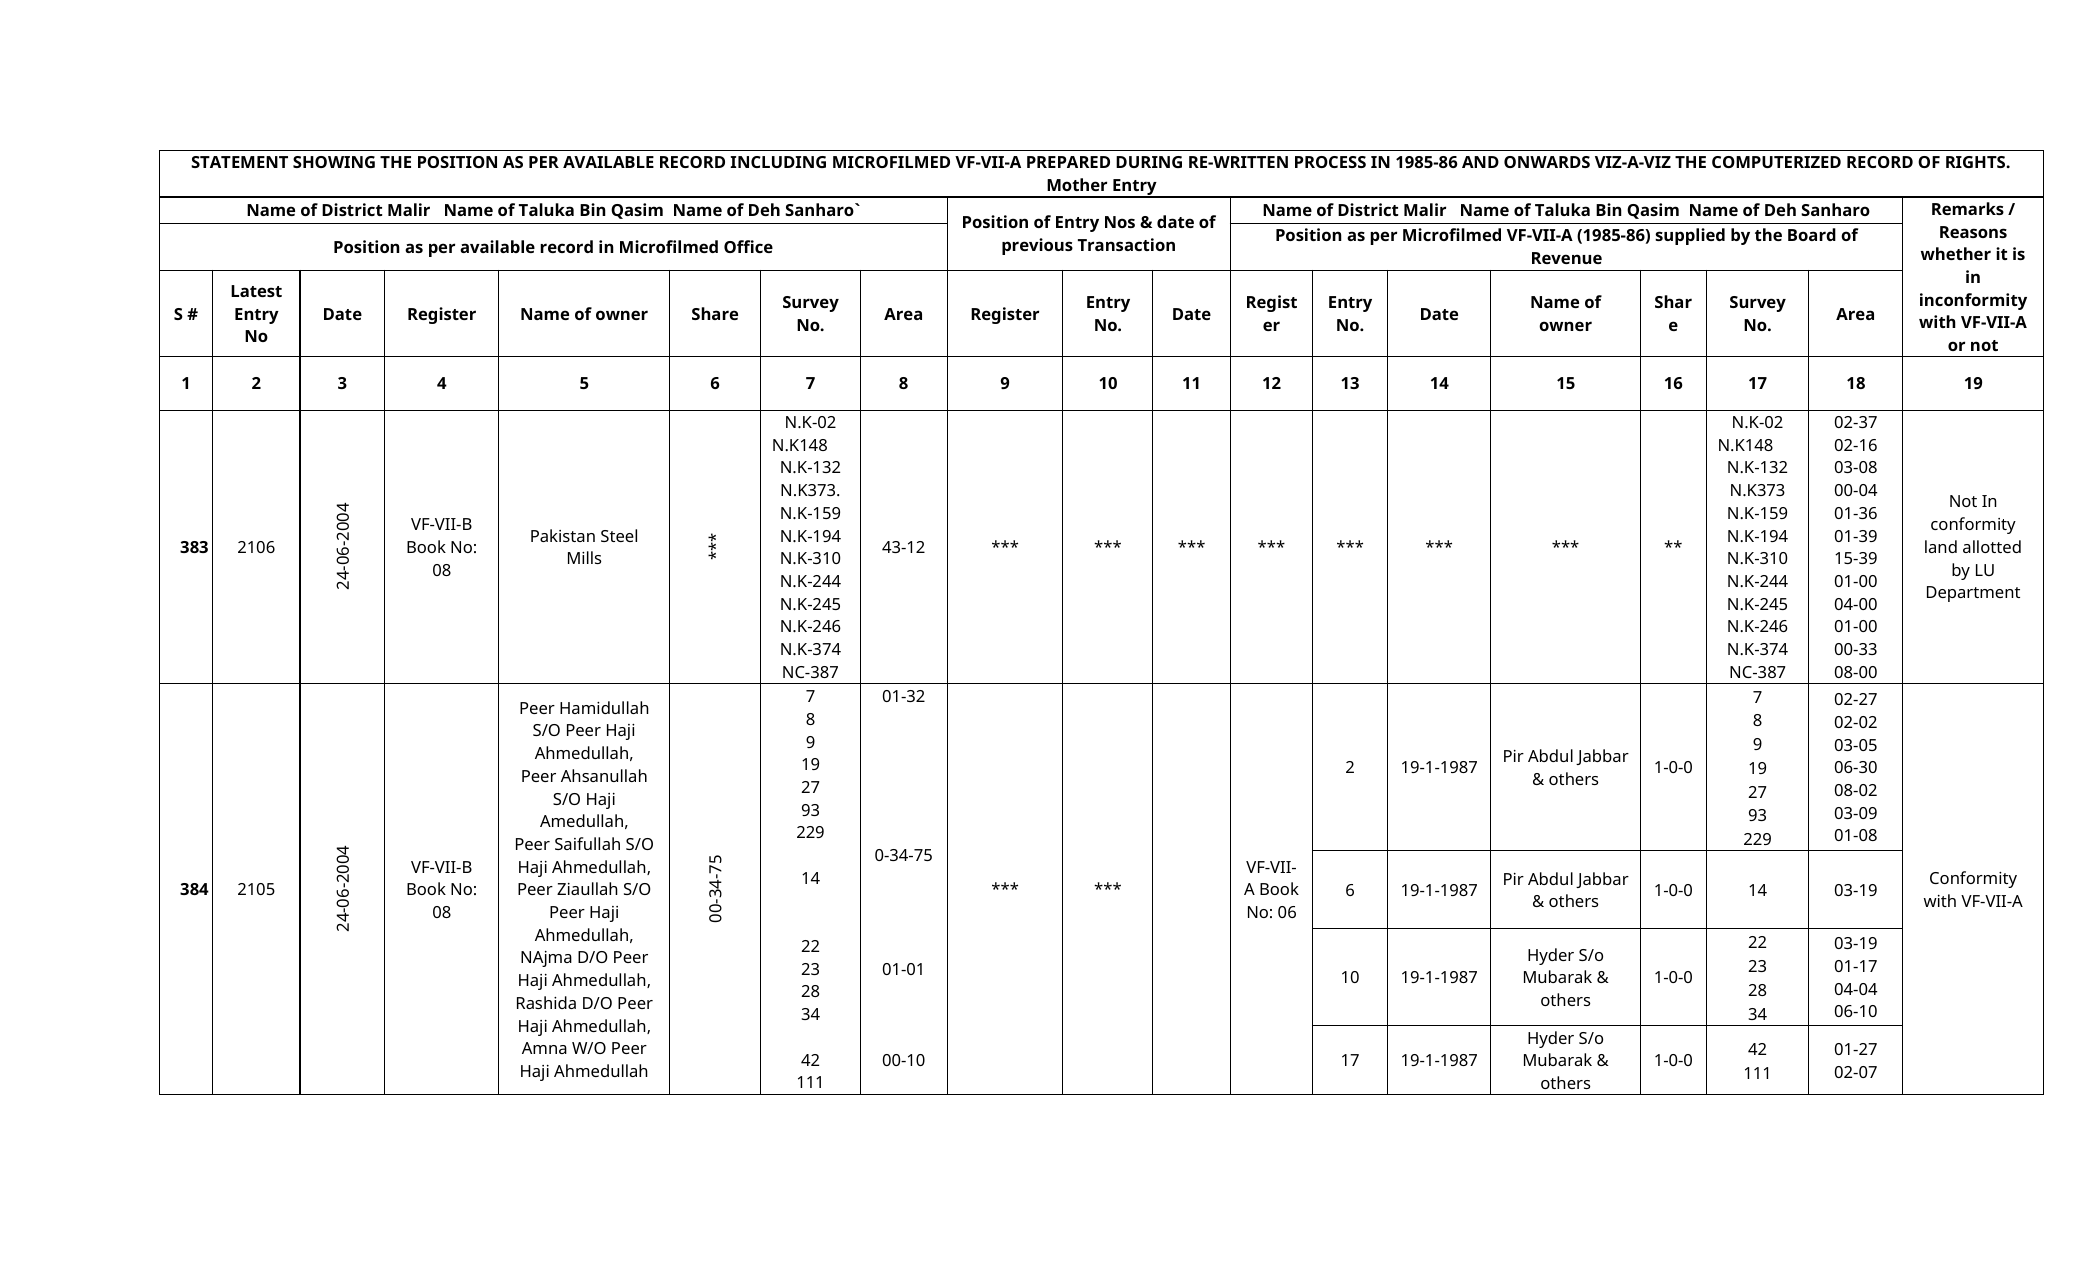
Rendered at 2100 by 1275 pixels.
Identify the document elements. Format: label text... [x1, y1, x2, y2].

table_cell 03-19 [1809, 851, 1902, 928]
table_cell Survey No. [761, 271, 860, 356]
table_cell Name of District Malir Name of Taluka Bin Qasim Name of Deh Sanharo [1231, 198, 1902, 223]
table_cell Share [670, 271, 760, 356]
table_cell 7 8 9 19 27 93 229 [1707, 684, 1808, 850]
table_cell Date [1153, 271, 1230, 356]
table_cell 03-19 01-17 04-04 06-10 [1809, 929, 1902, 1025]
table_cell 15 [1491, 357, 1640, 409]
table_cell 42 111 [1707, 1026, 1808, 1094]
table_cell *** [1313, 411, 1387, 683]
table_cell Share [1641, 271, 1706, 356]
table_cell 00-34-75 [670, 684, 760, 1094]
table_cell Date [301, 271, 384, 356]
table_cell [1153, 684, 1230, 1094]
table_cell *** [1491, 411, 1640, 683]
table_cell 17 [1313, 1026, 1387, 1094]
table_cell *** [1388, 411, 1490, 683]
table_cell *** [1063, 411, 1152, 683]
table_cell 18 [1809, 357, 1902, 409]
table_cell 1 [160, 357, 212, 409]
table_cell Conformity with VF-VII-A [1903, 684, 2043, 1094]
table_cell Position of Entry Nos & date of previous Transaction [948, 198, 1230, 269]
table_cell 383 [160, 411, 212, 683]
table_cell 2 [1313, 684, 1387, 850]
table_cell Peer Hamidullah S/O Peer Haji Ahmedullah, Peer Ahsanullah S/O Haji Amedullah, Peer Saifullah S/O Haji Ahmedullah, Peer Ziaullah S/O Peer Haji Ahmedullah, NAjma D/O Peer Haji Ahmedullah, Rashida D/O Peer Haji Ahmedullah, Amna W/O Peer Haji Ahmedullah [499, 684, 669, 1094]
table_cell 1-0-0 [1641, 929, 1706, 1025]
table_cell 1-0-0 [1641, 1026, 1706, 1094]
table_cell 7 8 9 19 27 93 229 14 22 23 28 34 42 111 116 [761, 684, 860, 1094]
table_cell 11 [1153, 357, 1230, 409]
table_cell 12 [1231, 357, 1312, 409]
table_cell Area [1809, 271, 1902, 356]
table_cell Register [385, 271, 498, 356]
table_cell 19-1-1987 [1388, 851, 1490, 928]
table_cell 384 [160, 684, 212, 1094]
table_cell 13 [1313, 357, 1387, 409]
table_cell Pakistan Steel Mills [499, 411, 669, 683]
table_cell *** [948, 684, 1062, 1094]
table_cell *** [670, 411, 760, 683]
table_cell Hyder S/o Mubarak & others [1491, 929, 1640, 1025]
table_cell 6 [670, 357, 760, 409]
table_cell ** [1641, 411, 1706, 683]
table_cell Hyder S/o Mubarak & others [1491, 1026, 1640, 1094]
table_cell VF-VII-A Book No: 06 [1231, 684, 1312, 1094]
table_cell 2106 [213, 411, 299, 683]
table_cell 01-27 02-07 [1809, 1026, 1902, 1094]
table_cell 6 [1313, 851, 1387, 928]
table_cell VF-VII-B Book No: 08 [385, 684, 498, 1094]
table_cell Entry No. [1313, 271, 1387, 356]
table_cell Area [861, 271, 947, 356]
table_cell 10 [1063, 357, 1152, 409]
table_cell 19-1-1987 [1388, 929, 1490, 1025]
table_cell Position as per available record in Microfilmed Office [160, 224, 947, 269]
table_cell Name of owner [1491, 271, 1640, 356]
table_cell 3 [301, 357, 384, 409]
table_cell *** [1063, 684, 1152, 1094]
table_cell 01-32 0-34-75 01-01 00-10 00-12 [861, 684, 947, 1094]
table_cell Latest Entry No [213, 271, 299, 356]
table_cell 1-0-0 [1641, 684, 1706, 850]
table_cell 19-1-1987 [1388, 1026, 1490, 1094]
table_cell Position as per Microfilmed VF-VII-A (1985-86) supplied by the Board of Revenue [1231, 224, 1902, 269]
table_cell 24-06-2004 [301, 684, 384, 1094]
table_cell 19-1-1987 [1388, 684, 1490, 850]
table_cell 4 [385, 357, 498, 409]
table_cell Date [1388, 271, 1490, 356]
table_cell 1-0-0 [1641, 851, 1706, 928]
table_cell 22 23 28 34 [1707, 929, 1808, 1025]
table_cell *** [948, 411, 1062, 683]
table_cell *** [1231, 411, 1312, 683]
table_cell S # [160, 271, 212, 356]
table_cell 43-12 [861, 411, 947, 683]
table_cell Remarks / Reasons whether it is in inconformity with VF-VII-A or not [1903, 198, 2043, 356]
table_cell Entry No. [1063, 271, 1152, 356]
table_cell VF-VII-B Book No: 08 [385, 411, 498, 683]
table_cell 8 [861, 357, 947, 409]
table_cell 2 [213, 357, 299, 409]
table_cell Name of District Malir Name of Taluka Bin Qasim Name of Deh Sanharo` [160, 198, 947, 223]
table_cell 02-37 02-16 03-08 00-04 01-36 01-39 15-39 01-00 04-00 01-00 00-33 08-00 [1809, 411, 1902, 683]
table_cell Pir Abdul Jabbar & others [1491, 851, 1640, 928]
table_cell 16 [1641, 357, 1706, 409]
table_header STATEMENT SHOWING THE POSITION AS PER AVAILABLE RECORD INCLUDING MICROFILMED VF-VII-A PREPARED DURING RE-WRITTEN PROCESS IN 1985-86 AND ONWARDS VIZ-A-VIZ THE COMPUTERIZED RECORD OF RIGHTS. Mother Entry [160, 151, 2043, 196]
table_cell 14 [1707, 851, 1808, 928]
table_cell Not In conformity land allotted by LU Department [1903, 411, 2043, 683]
table_cell 7 [761, 357, 860, 409]
table_cell 02-27 02-02 03-05 06-30 08-02 03-09 01-08 [1809, 684, 1902, 850]
table_cell 19 [1903, 357, 2043, 409]
table_cell N.K-02 N.K148 N.K-132 N.K373. N.K-159 N.K-194 N.K-310 N.K-244 N.K-245 N.K-246 N.K-374 NC-387 [761, 411, 860, 683]
table_cell *** [1153, 411, 1230, 683]
table_cell 17 [1707, 357, 1808, 409]
table_cell 24-06-2004 [301, 411, 384, 683]
table_cell N.K-02 N.K148 N.K-132 N.K373 N.K-159 N.K-194 N.K-310 N.K-244 N.K-245 N.K-246 N.K-374 NC-387 [1707, 411, 1808, 683]
table_cell Name of owner [499, 271, 669, 356]
table_cell 9 [948, 357, 1062, 409]
table_cell Survey No. [1707, 271, 1808, 356]
table_cell 5 [499, 357, 669, 409]
table_cell Register [1231, 271, 1312, 356]
table_cell 14 [1388, 357, 1490, 409]
table_cell Pir Abdul Jabbar & others [1491, 684, 1640, 850]
table_cell Register [948, 271, 1062, 356]
table_cell 2105 [213, 684, 299, 1094]
table_cell 10 [1313, 929, 1387, 1025]
